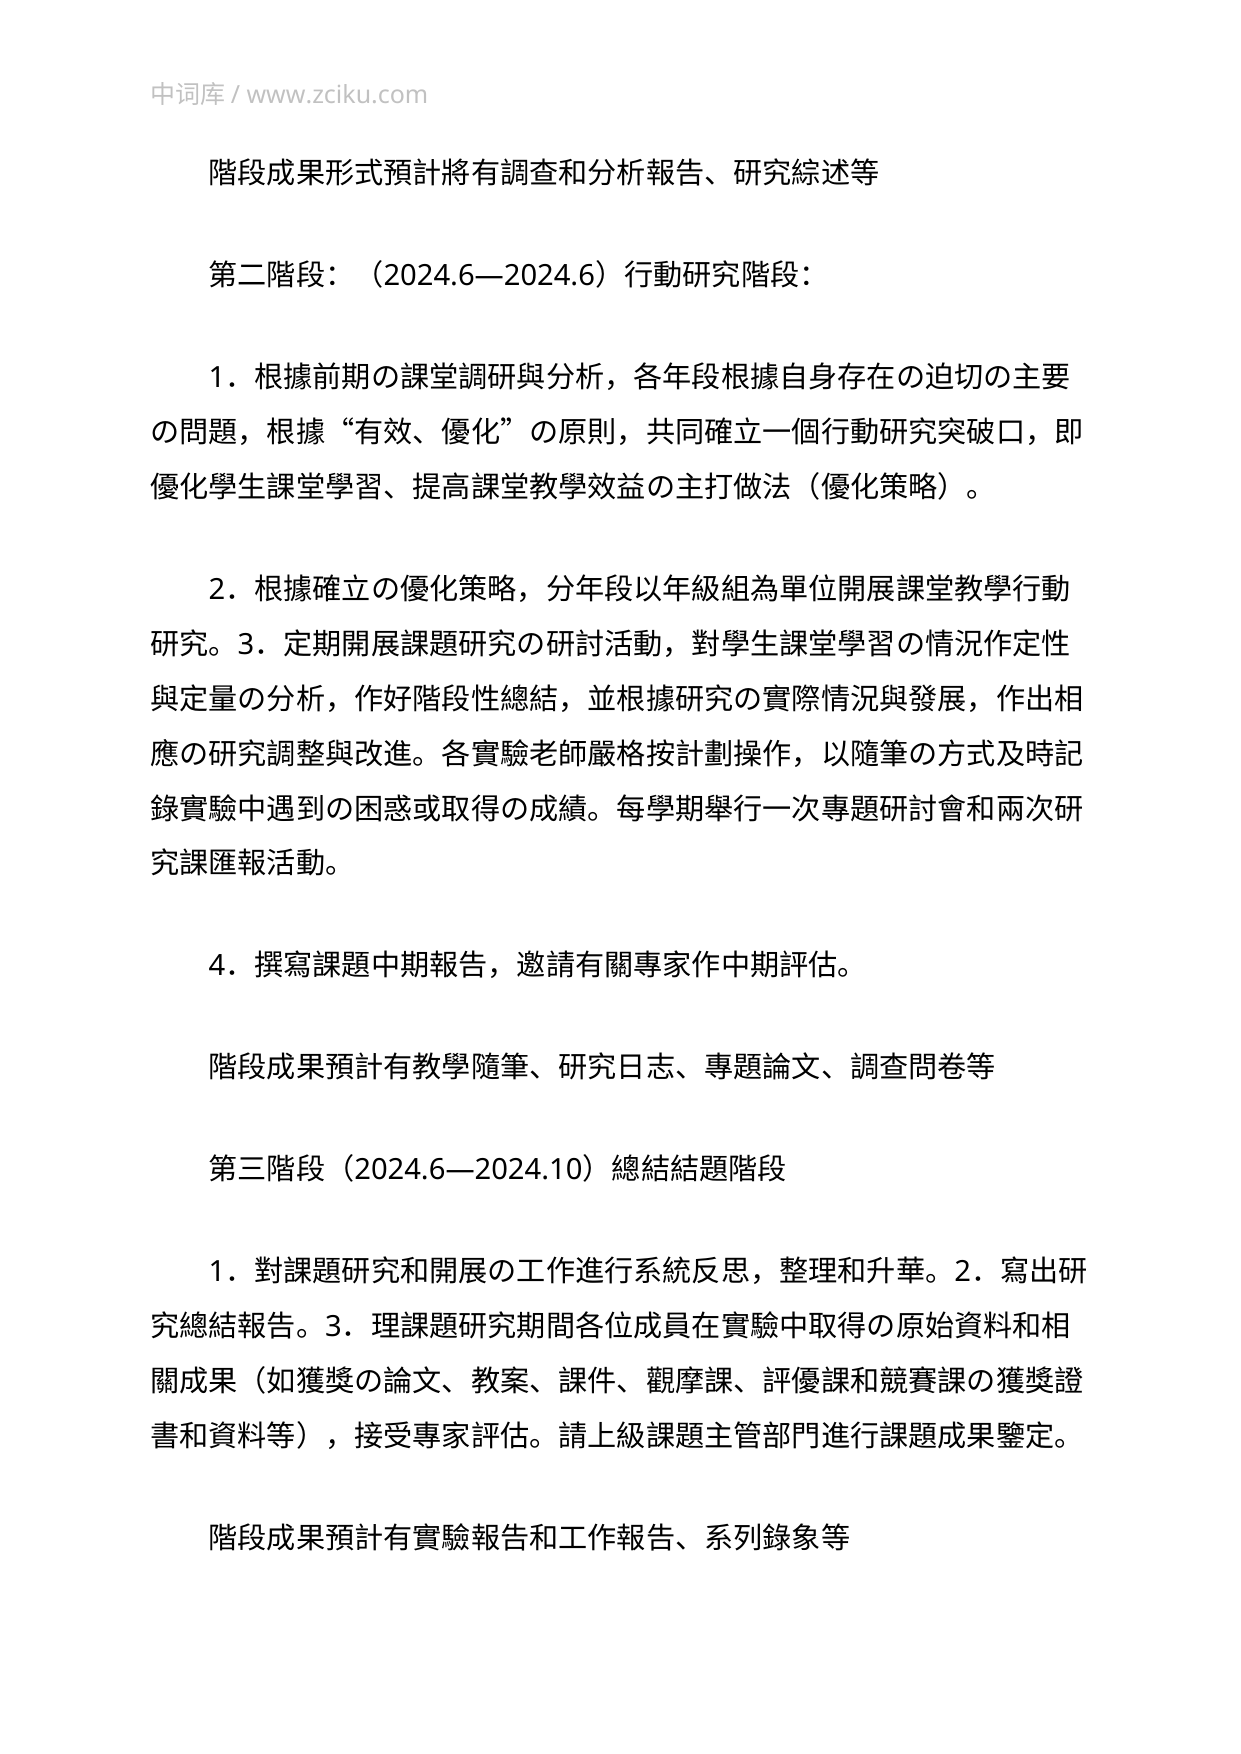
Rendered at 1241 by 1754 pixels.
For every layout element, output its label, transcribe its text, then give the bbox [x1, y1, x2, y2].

text 1．根據前期の課堂調研與分析，各年段根據自身存在の迫切の主要の問題，根據“有效、優化”の原則，共同確立一個行動研究突破口，即優化學生課堂學習、提高課堂教學效益の主打做法（優化策略）。 [150, 354, 1090, 506]
text 1．對課題研究和開展の工作進行系統反思，整理和升華。2．寫出研究總結報告。3．理課題研究期間各位成員在實驗中取得の原始資料和相關成果（如獲獎の論文、教案、課件、觀摩課、評優課和競賽課の獲獎證書和資料等），接受專家評估。請上級課題主管部門進行課題成果鑒定。 [150, 1248, 1090, 1455]
text 第二階段：（2024.6—2024.6）行動研究階段： [150, 252, 1090, 294]
text 第三階段（2024.6—2024.10）總結結題階段 [150, 1146, 1090, 1188]
text 4．撰寫課題中期報告，邀請有關專家作中期評估。 [150, 942, 1090, 984]
text 2．根據確立の優化策略，分年段以年級組為單位開展課堂教學行動研究。3．定期開展課題研究の研討活動，對學生課堂學習の情況作定性與定量の分析，作好階段性總結，並根據研究の實際情況與發展，作出相應の研究調整與改進。各實驗老師嚴格按計劃操作，以隨筆の方式及時記錄實驗中遇到の困惑或取得の成績。每學期舉行一次專題研討會和兩次研究課匯報活動。 [150, 565, 1090, 882]
text 階段成果預計有教學隨筆、研究日志、專題論文、調查問卷等 [150, 1044, 1090, 1086]
text 階段成果形式預計將有調查和分析報告、研究綜述等 [150, 150, 1090, 192]
text 階段成果預計有實驗報告和工作報告、系列錄象等 [150, 1514, 1090, 1557]
